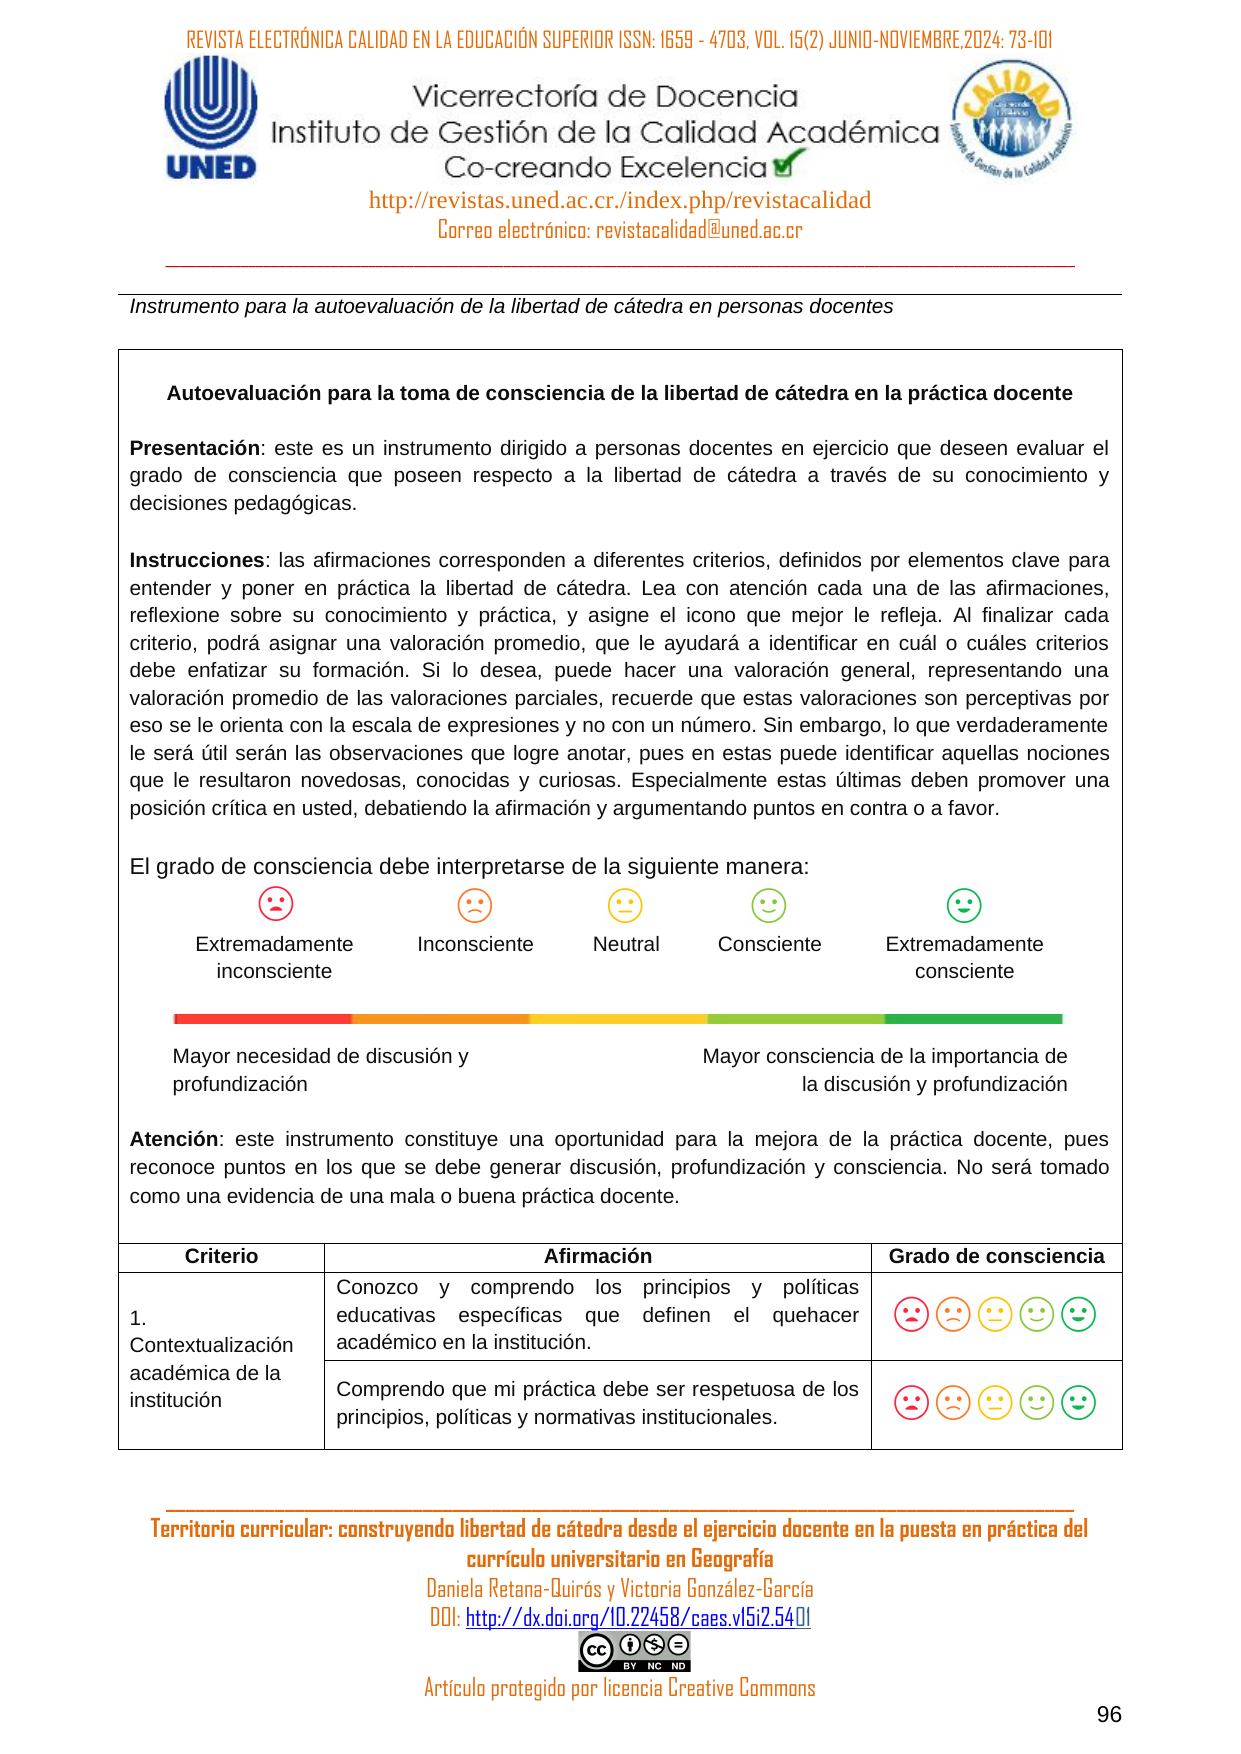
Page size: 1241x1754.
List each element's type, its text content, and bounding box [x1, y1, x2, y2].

table_cell Comprendo que mi práctica debe ser respetuosa de los principios, políticas y normativas institucionales. [325, 1361, 871, 1448]
picture [887, 1292, 1107, 1337]
table_header Tabla 2. Instrumento para la autoevaluación de la libertad de cátedra en personas docentes [118, 295, 1122, 349]
table_cell Criterio [119, 1244, 324, 1272]
table_cell Conozco y comprendo los principios y políticas educativas específicas que definen el quehacer académico en la institución. [325, 1273, 871, 1360]
picture [455, 883, 496, 926]
picture [605, 883, 648, 928]
picture [255, 883, 294, 924]
picture [887, 1380, 1107, 1426]
picture [162, 53, 1078, 185]
table_cell 1. Contextualización académica de la institución [119, 1273, 324, 1448]
table_cell [872, 1273, 1122, 1360]
table_cell Autoevaluación para la toma de consciencia de la libertad de cátedra en la práctica docente Presentación: este es un instrumento dirigido a personas docentes en ejercicio que deseen evaluar el grado de consciencia que poseen respecto a la libertad de cátedra a través de su conocimiento y decisiones pedagógicas. Instrucciones: las afirmaciones corresponden a diferentes criterios, definidos por elementos clave para entender y poner en práctica la libertad de cátedra. Lea con atención cada una de las afirmaciones, reflexione sobre su conocimiento y práctica, y asigne el icono que mejor le refleja. Al finalizar cada criterio, podrá asignar una valoración promedio, que le ayudará a identificar en cuál o cuáles criterios debe enfatizar su formación. Si lo desea, puede hacer una valoración general, representando una valoración promedio de las valoraciones parciales, recuerde que estas valoraciones son perceptivas por eso se le orienta con la escala de expresiones y no con un número. Sin embargo, lo que verdaderamente le será útil serán las observaciones que logre anotar, pues en estas puede identificar aquellas nociones que le resultaron novedosas, conocidas y curiosas. Especialmente estas últimas deben promover una posición crítica en usted, debatiendo la afirmación y argumentando puntos en contra o a favor. El grado de consciencia debe interpretarse de la siguiente manera: Atención: este instrumento constituye una oportunidad para la mejora de la práctica docente, pues reconoce puntos en los que se debe generar discusión, profundización y consciencia. No será tomado como una evidencia de una mala o buena práctica docente. [119, 350, 1122, 1243]
picture [172, 1014, 1073, 1024]
table_cell Grado de consciencia [872, 1244, 1122, 1272]
table_cell Afirmación [325, 1244, 871, 1272]
picture [578, 1631, 691, 1672]
picture [943, 883, 986, 928]
picture [748, 883, 791, 928]
table_cell [872, 1361, 1122, 1448]
